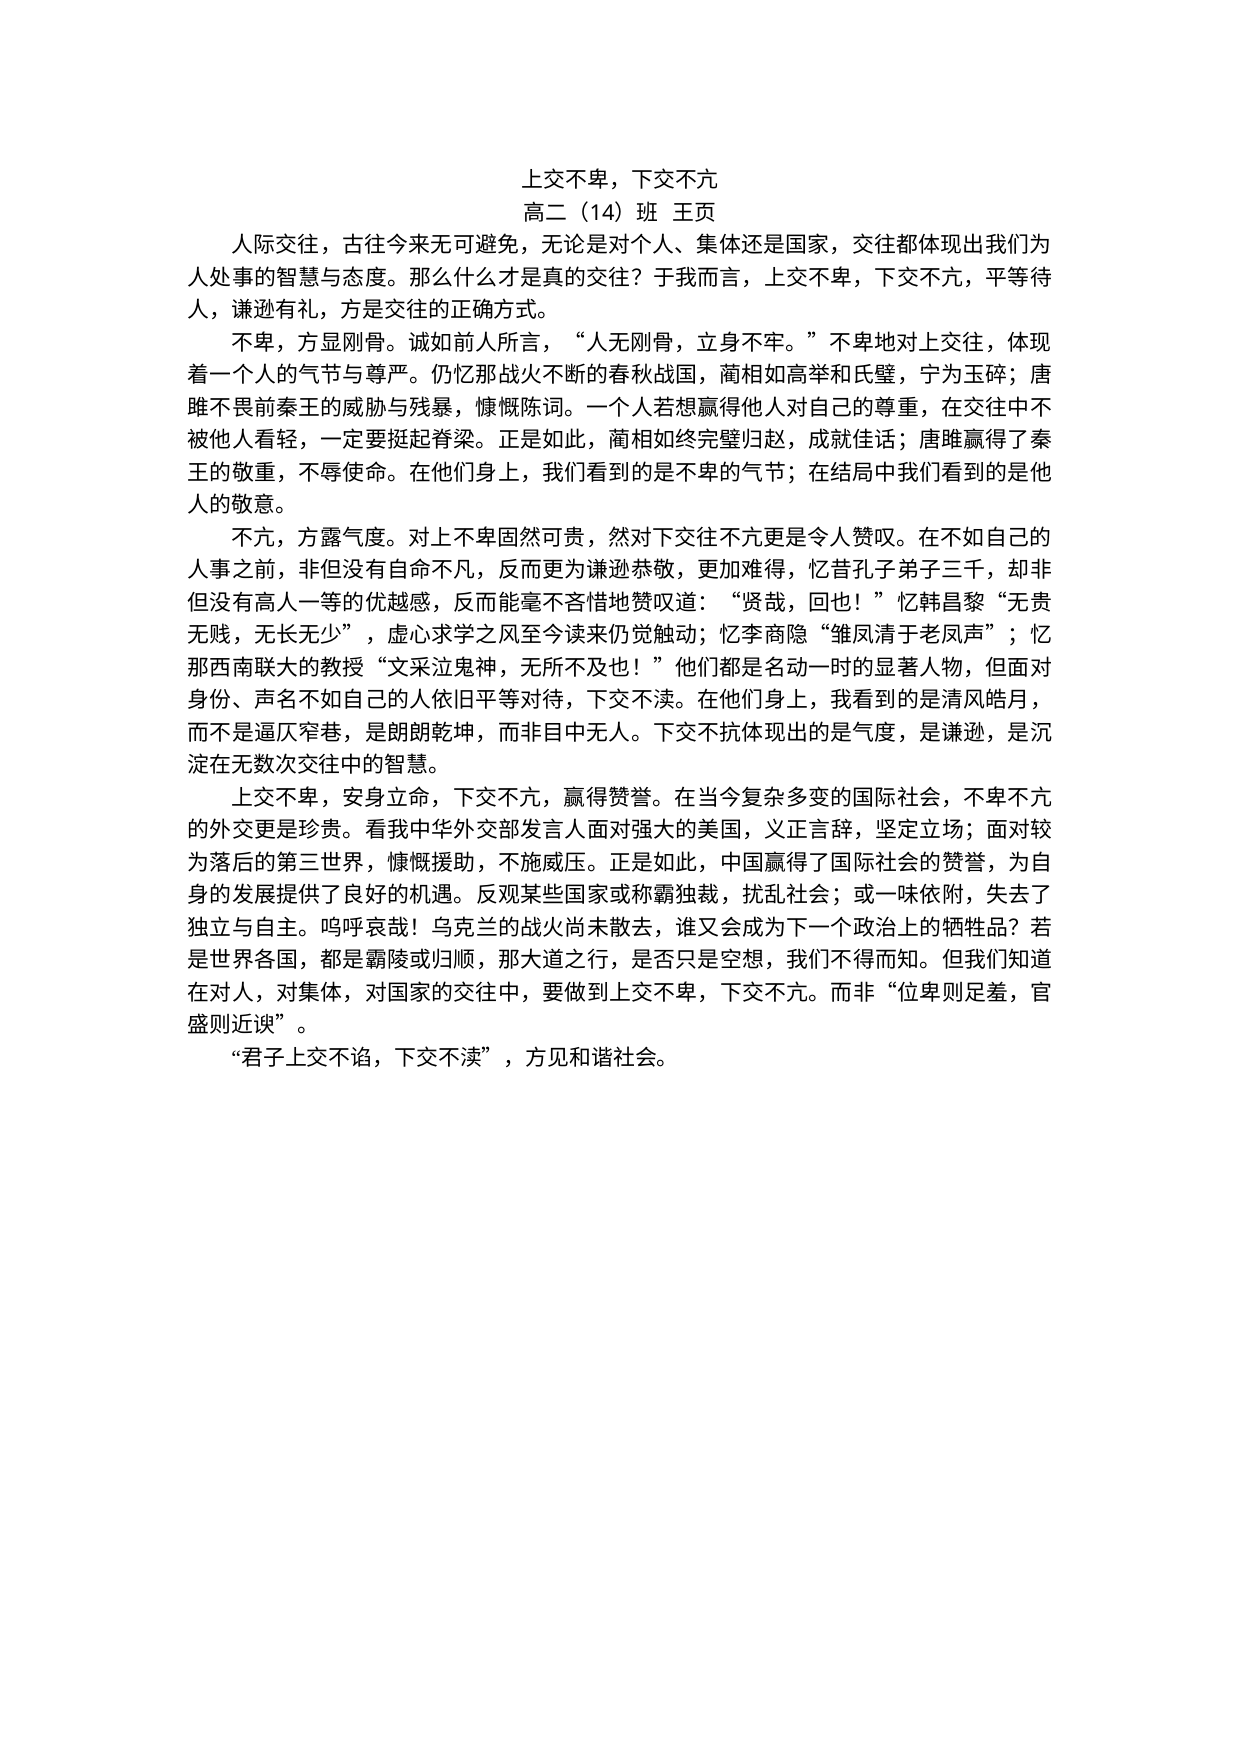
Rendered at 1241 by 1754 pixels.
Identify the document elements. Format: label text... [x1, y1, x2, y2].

text “君子上交不谄，下交不渎”，方见和谐社会。 [187, 1039, 1053, 1072]
text 上交不卑，安身立命，下交不亢，赢得赞誉。在当今复杂多变的国际社会，不卑不亢的外交更是珍贵。看我中华外交部发言人面对强大的美国，义正言辞，坚定立场；面对较为落后的第三世界，慷慨援助，不施威压。正是如此，中国赢得了国际社会的赞誉，为自身的发展提供了良好的机遇。反观某些国家或称霸独裁，扰乱社会；或一味依附，失去了独立与自主。呜呼哀哉！乌克兰的战火尚未散去，谁又会成为下一个政治上的牺牲品？若是世界各国，都是霸陵或归顺，那大道之行，是否只是空想，我们不得而知。但我们知道在对人，对集体，对国家的交往中，要做到上交不卑，下交不亢。而非“位卑则足羞，官盛则近谀”。 [187, 779, 1053, 1039]
text 不卑，方显刚骨。诚如前人所言，“人无刚骨，立身不牢。”不卑地对上交往，体现着一个人的气节与尊严。仍忆那战火不断的春秋战国，蔺相如高举和氏璧，宁为玉碎；唐雎不畏前秦王的威胁与残暴，慷慨陈词。一个人若想赢得他人对自己的尊重，在交往中不被他人看轻，一定要挺起脊梁。正是如此，蔺相如终完璧归赵，成就佳话；唐雎赢得了秦王的敬重，不辱使命。在他们身上，我们看到的是不卑的气节；在结局中我们看到的是他人的敬意。 [187, 324, 1053, 519]
text 高二（14）班 王页 [187, 194, 1053, 227]
text 上交不卑，下交不亢 [187, 162, 1053, 194]
text 人际交往，古往今来无可避免，无论是对个人、集体还是国家，交往都体现出我们为人处事的智慧与态度。那么什么才是真的交往？于我而言，上交不卑，下交不亢，平等待人，谦逊有礼，方是交往的正确方式。 [187, 227, 1053, 324]
text 不亢，方露气度。对上不卑固然可贵，然对下交往不亢更是令人赞叹。在不如自己的人事之前，非但没有自命不凡，反而更为谦逊恭敬，更加难得，忆昔孔子弟子三千，却非但没有高人一等的优越感，反而能毫不吝惜地赞叹道：“贤哉，回也！”忆韩昌黎“无贵无贱，无长无少”，虚心求学之风至今读来仍觉触动；忆李商隐“雏凤清于老凤声”；忆那西南联大的教授“文采泣鬼神，无所不及也！”他们都是名动一时的显著人物，但面对身份、声名不如自己的人依旧平等对待，下交不渎。在他们身上，我看到的是清风皓月，而不是逼仄窄巷，是朗朗乾坤，而非目中无人。下交不抗体现出的是气度，是谦逊，是沉淀在无数次交往中的智慧。 [187, 519, 1053, 779]
